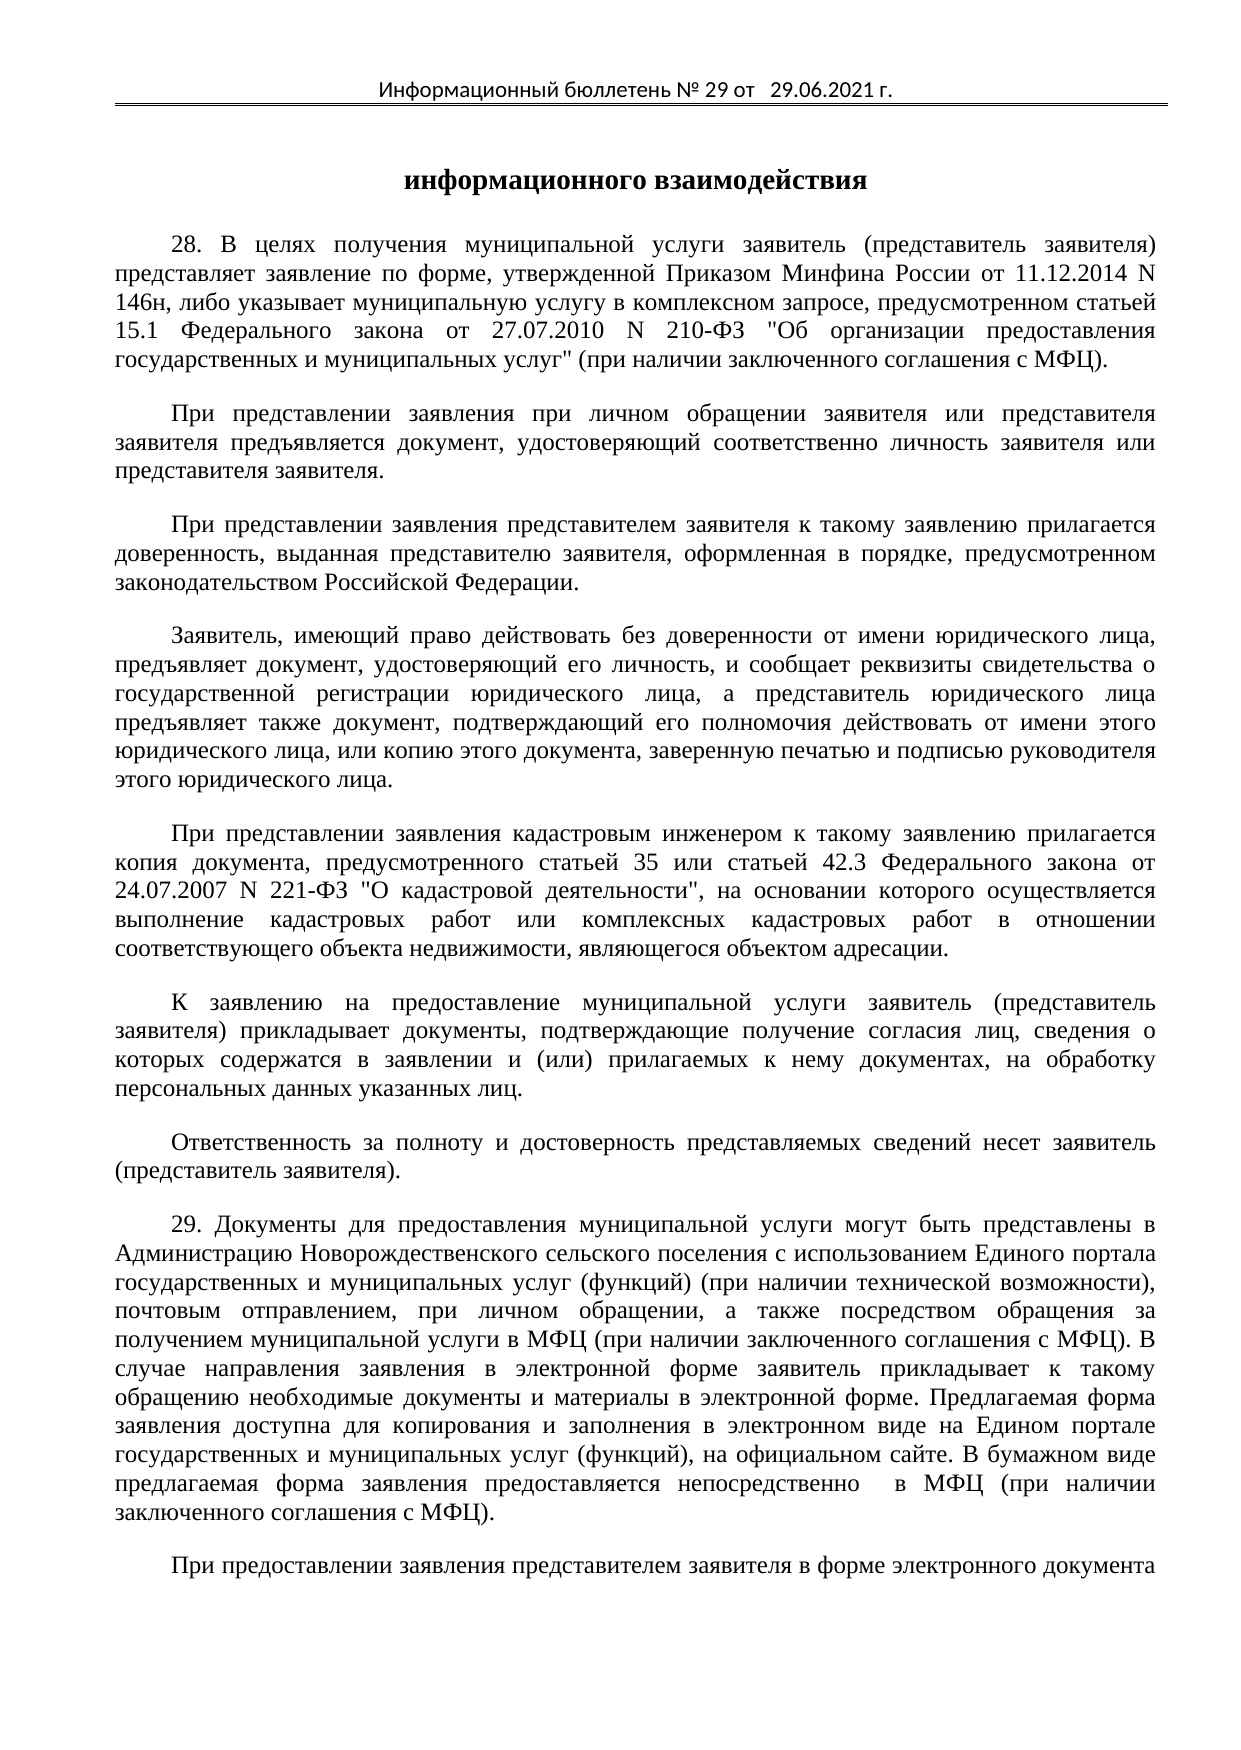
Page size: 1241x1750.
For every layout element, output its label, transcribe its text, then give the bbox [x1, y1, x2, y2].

text Заявитель, имеющий право действовать без доверенности от имени юридического лица, предъявляет документ, удостоверяющий его личность, и сообщает реквизиты свидетельства о государственной регистрации юридического лица, а представитель юридического лица предъявляет также документ, подтверждающий его полномочия действовать от имени этого юридического лица, или копию этого документа, заверенную печатью и подписью руководителя этого юридического лица. [114, 621, 1157, 793]
text К заявлению на предоставление муниципальной услуги заявитель (представитель заявителя) прикладывает документы, подтверждающие получение согласия лиц, сведения о которых содержатся в заявлении и (или) прилагаемых к нему документах, на обработку персональных данных указанных лиц. [114, 987, 1157, 1102]
title информационного взаимодействия [114, 162, 1157, 196]
text 29. Документы для предоставления муниципальной услуги могут быть представлены в Администрацию Новорождественского сельского поселения с использованием Единого портала государственных и муниципальных услуг (функций) (при наличии технической возможности), почтовым отправлением, при личном обращении, а также посредством обращения за получением муниципальной услуги в МФЦ (при наличии заключенного соглашения с МФЦ). В случае направления заявления в электронной форме заявитель прикладывает к такому обращению необходимые документы и материалы в электронной форме. Предлагаемая форма заявления доступна для копирования и заполнения в электронном виде на Едином портале государственных и муниципальных услуг (функций), на официальном сайте. В бумажном виде предлагаемая форма заявления предоставляется непосредственно в МФЦ (при наличии заключенного соглашения с МФЦ). [114, 1209, 1157, 1526]
text При представлении заявления кадастровым инженером к такому заявлению прилагается копия документа, предусмотренного статьей 35 или статьей 42.3 Федерального закона от 24.07.2007 N 221-ФЗ "О кадастровой деятельности", на основании которого осуществляется выполнение кадастровых работ или комплексных кадастровых работ в отношении соответствующего объекта недвижимости, являющегося объектом адресации. [114, 818, 1157, 962]
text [114, 1551, 1157, 1579]
text Ответственность за полноту и достоверность представляемых сведений несет заявитель (представитель заявителя). [114, 1127, 1157, 1184]
text При представлении заявления представителем заявителя к такому заявлению прилагается доверенность, выданная представителю заявителя, оформленная в порядке, предусмотренном законодательством Российской Федерации. [114, 509, 1157, 596]
text При представлении заявления при личном обращении заявителя или представителя заявителя предъявляется документ, удостоверяющий соответственно личность заявителя или представителя заявителя. [114, 398, 1157, 484]
text 28. В целях получения муниципальной услуги заявитель (представитель заявителя) представляет заявление по форме, утвержденной Приказом Минфина России от 11.12.2014 N 146н, либо указывает муниципальную услугу в комплексном запросе, предусмотренном статьей 15.1 Федерального закона от 27.07.2010 N 210-ФЗ "Об организации предоставления государственных и муниципальных услуг" (при наличии заключенного соглашения с МФЦ). [114, 229, 1157, 373]
